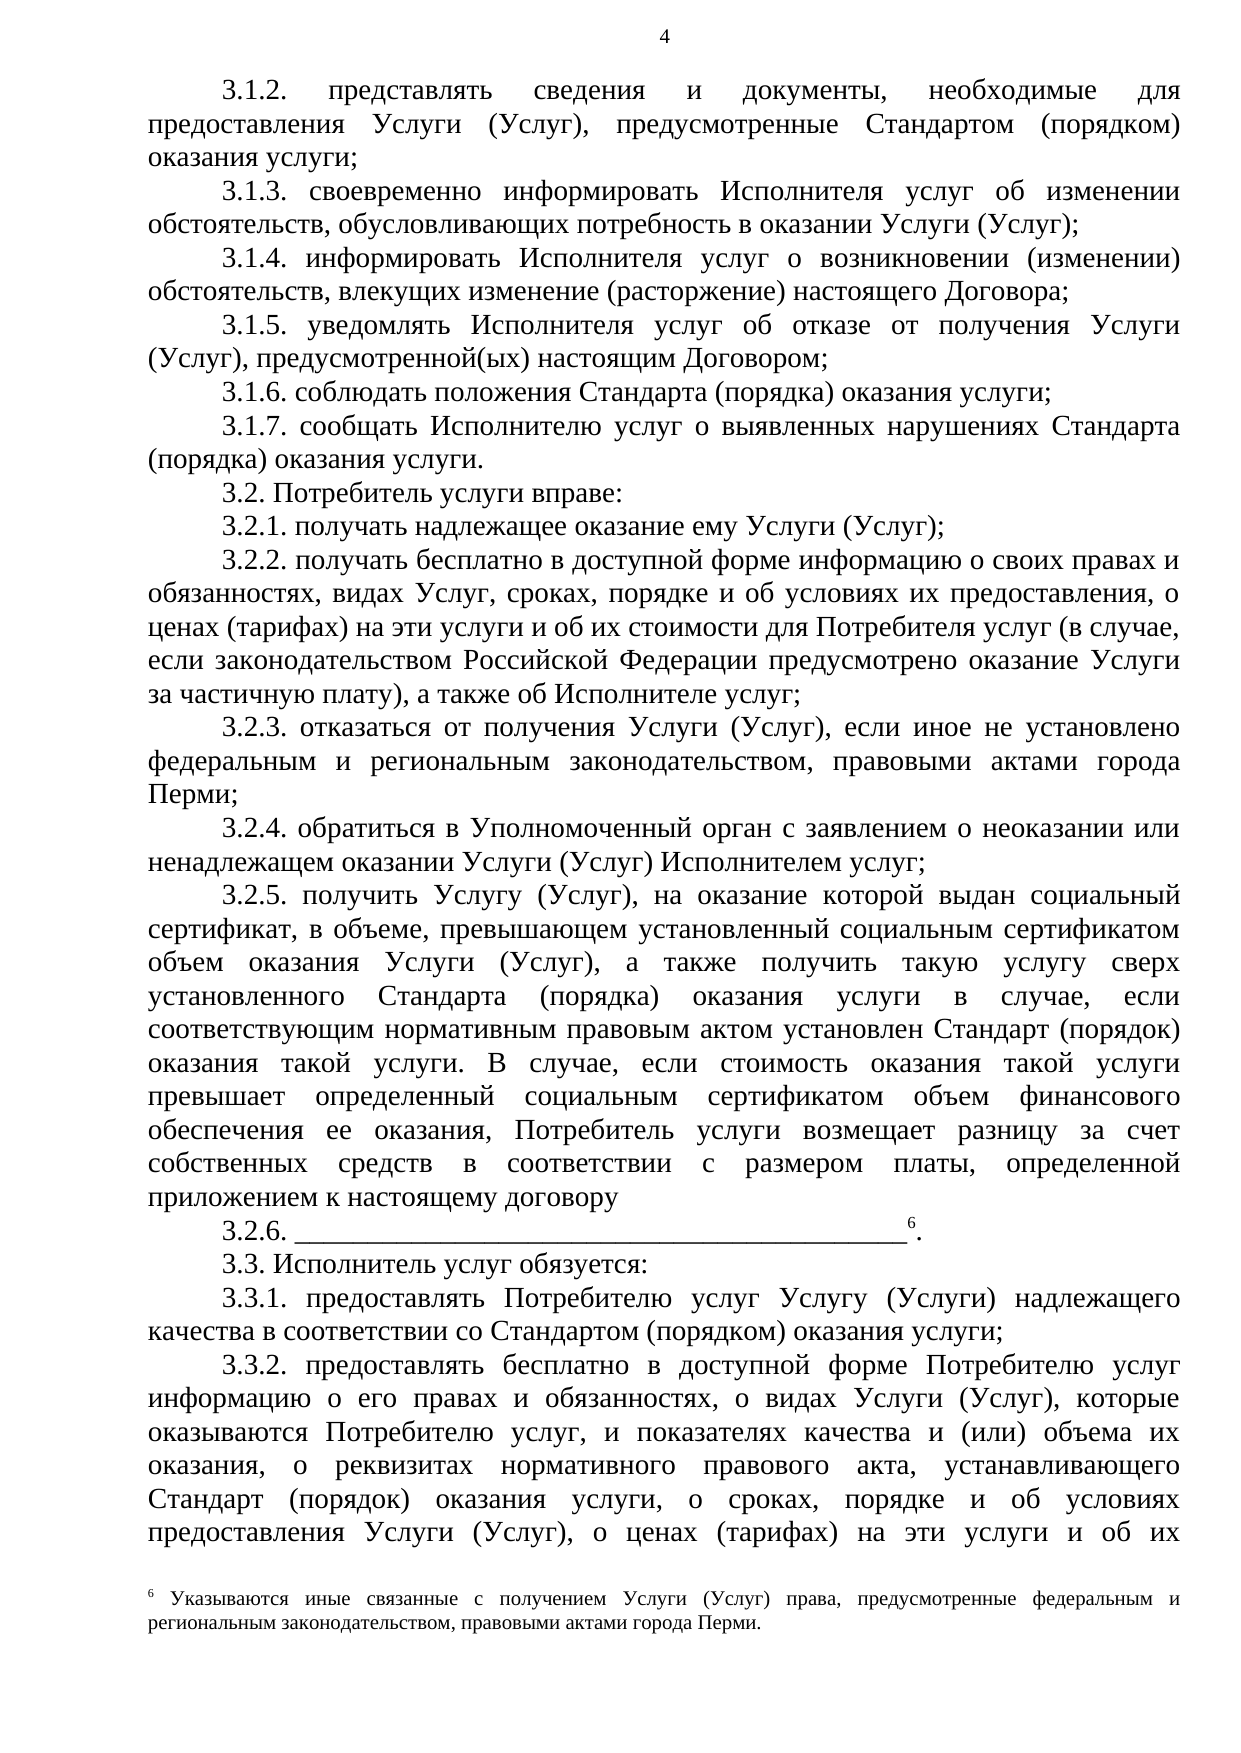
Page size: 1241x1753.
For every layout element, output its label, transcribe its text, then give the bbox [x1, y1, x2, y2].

text 3.2.6. __________________________________________. [148, 1213, 1181, 1246]
text 3.1.3. своевременно информировать Исполнителя услуг об изменении обстоятельств, обусловливающих потребность в оказании Услуги (Услуг); [148, 173, 1181, 240]
text 3.3.1. предоставлять Потребителю услуг Услугу (Услуги) надлежащего качества в соответствии со Стандартом (порядком) оказания услуги; [148, 1280, 1181, 1347]
text 3.1.7. сообщать Исполнителю услуг о выявленных нарушениях Стандарта (порядка) оказания услуги. [148, 408, 1181, 475]
text 3.2.3. отказаться от получения Услуги (Услуг), если иное не установлено федеральным и региональным законодательством, правовыми актами города Перми; [148, 709, 1181, 810]
text 3.2. Потребитель услуги вправе: [148, 475, 1181, 508]
text 3.2.5. получить Услугу (Услуг), на оказание которой выдан социальный сертификат, в объеме, превышающем установленный социальным сертификатом объем оказания Услуги (Услуг), а также получить такую услугу сверх установленного Стандарта (порядка) оказания услуги в случае, если соответствующим нормативным правовым актом установлен Стандарт (порядок) оказания такой услуги. В случае, если стоимость оказания такой услуги превышает определенный социальным сертификатом объем финансового обеспечения ее оказания, Потребитель услуги возмещает разницу за счет собственных средств в соответствии с размером платы, определенной приложением к настоящему договору [148, 877, 1181, 1213]
text 3.1.6. соблюдать положения Стандарта (порядка) оказания услуги; [148, 374, 1181, 408]
text 3.1.4. информировать Исполнителя услуг о возникновении (изменении) обстоятельств, влекущих изменение (расторжение) настоящего Договора; [148, 240, 1181, 307]
text 3.2.2. получать бесплатно в доступной форме информацию о своих правах и обязанностях, видах Услуг, сроках, порядке и об условиях их предоставления, о ценах (тарифах) на эти услуги и об их стоимости для Потребителя услуг (в случае, если законодательством Российской Федерации предусмотрено оказание Услуги за частичную плату), а также об Исполнителе услуг; [148, 542, 1181, 709]
text 3.1.5. уведомлять Исполнителя услуг об отказе от получения Услуги (Услуг), предусмотренной(ых) настоящим Договором; [148, 307, 1181, 374]
text 3.1.2. представлять сведения и документы, необходимые для предоставления Услуги (Услуг), предусмотренные Стандартом (порядком) оказания услуги; [148, 72, 1181, 173]
text 3.2.4. обратиться в Уполномоченный орган с заявлением о неоказании или ненадлежащем оказании Услуги (Услуг) Исполнителем услуг; [148, 810, 1181, 877]
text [148, 1347, 1181, 1548]
text 3.2.1. получать надлежащее оказание ему Услуги (Услуг); [148, 508, 1181, 542]
text 3.3. Исполнитель услуг обязуется: [148, 1246, 1181, 1280]
